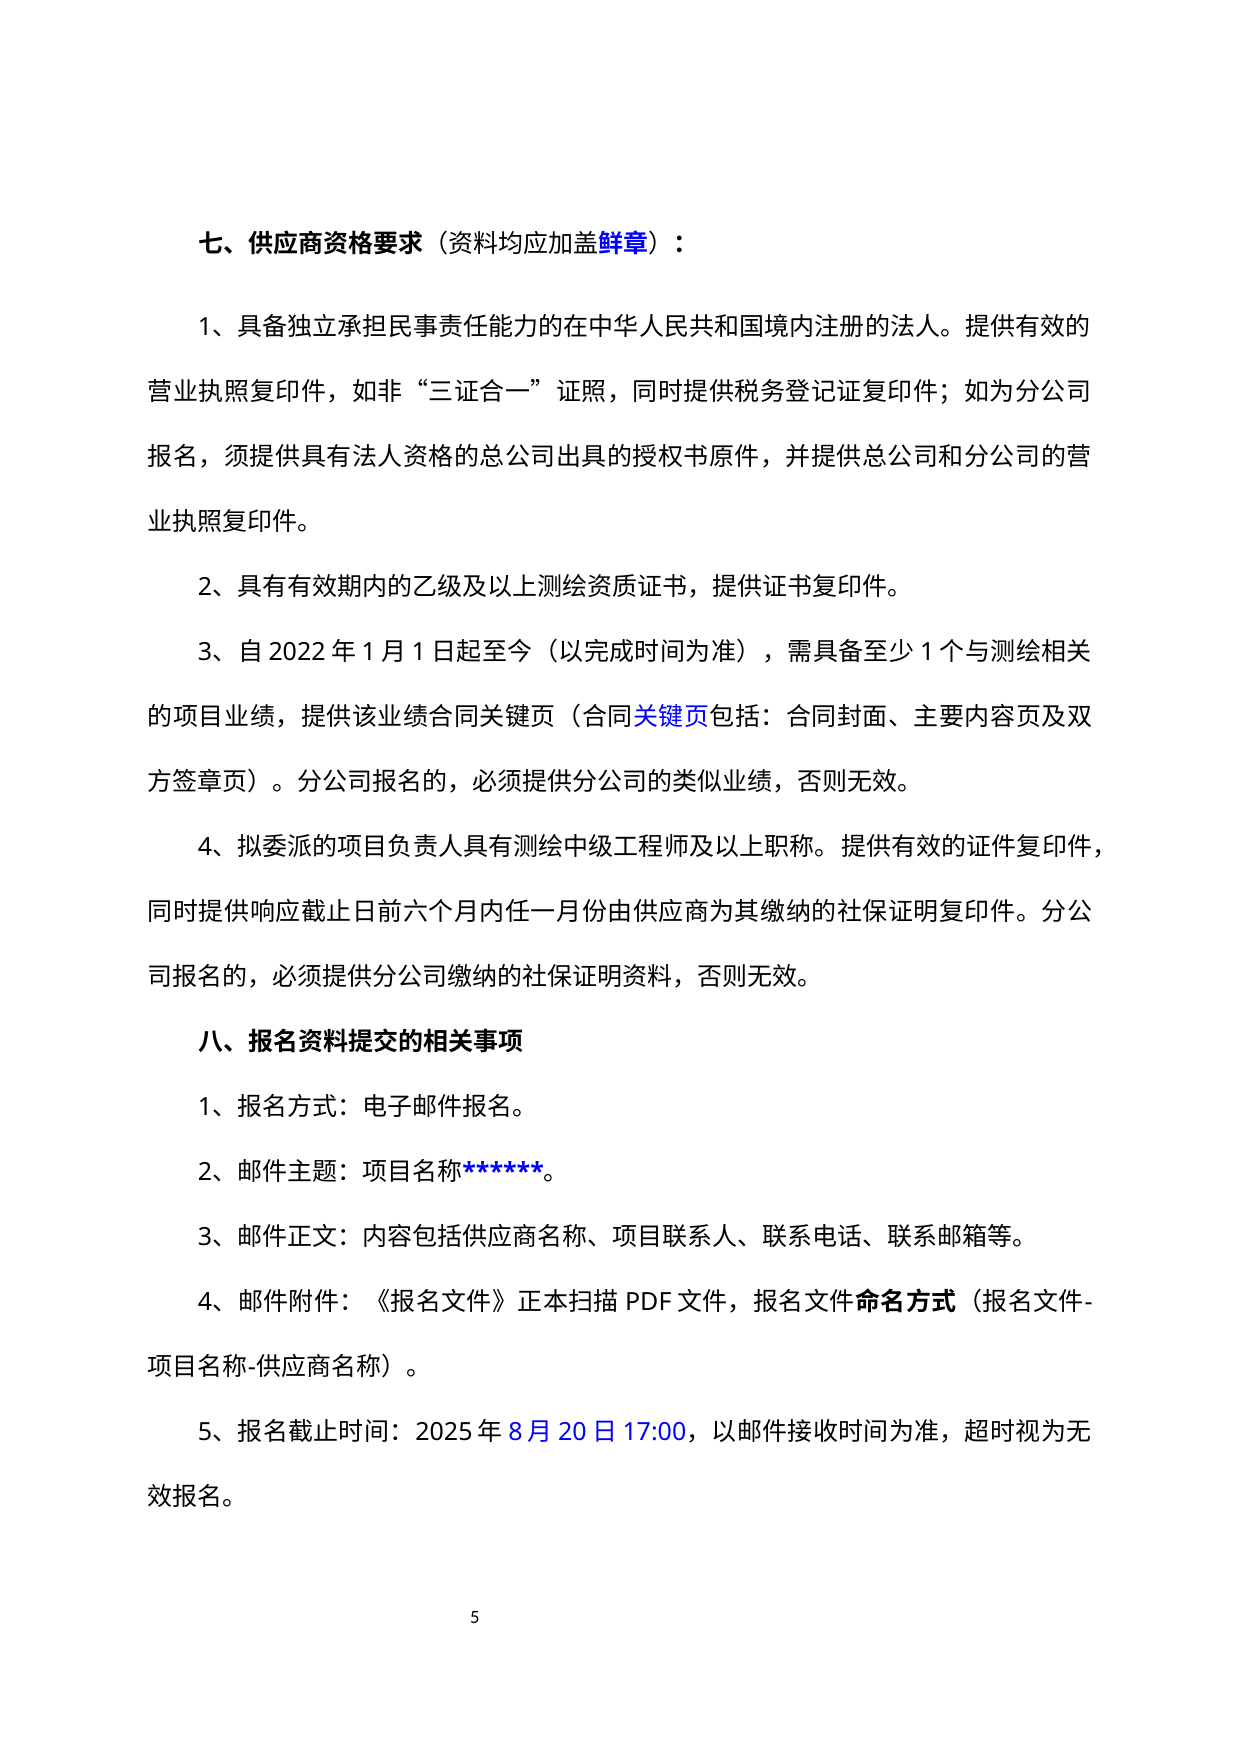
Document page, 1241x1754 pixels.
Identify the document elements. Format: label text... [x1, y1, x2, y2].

text 2、邮件主题：项目名称******。 [148, 1137, 1092, 1202]
text 七、供应商资格要求（资料均应加盖鲜章）： [148, 209, 1092, 274]
text 1、报名方式：电子邮件报名。 [148, 1072, 1092, 1137]
text 5、报名截止时间：2025年8月20日17:00，以邮件接收时间为准，超时视为无效报名。 [148, 1397, 1092, 1527]
text 八、报名资料提交的相关事项 [148, 1007, 1092, 1072]
text 1、具备独立承担民事责任能力的在中华人民共和国境内注册的法人。提供有效的营业执照复印件，如非“三证合一”证照，同时提供税务登记证复印件；如为分公司报名，须提供具有法人资格的总公司出具的授权书原件，并提供总公司和分公司的营业执照复印件。 [148, 292, 1092, 552]
text 3、邮件正文：内容包括供应商名称、项目联系人、联系电话、联系邮箱等。 [148, 1202, 1092, 1267]
text 4、拟委派的项目负责人具有测绘中级工程师及以上职称。提供有效的证件复印件，同时提供响应截止日前六个月内任一月份由供应商为其缴纳的社保证明复印件。分公司报名的，必须提供分公司缴纳的社保证明资料，否则无效。 [148, 812, 1092, 1007]
text 3、自2022年1月1日起至今（以完成时间为准），需具备至少1个与测绘相关的项目业绩，提供该业绩合同关键页（合同关键页包括：合同封面、主要内容页及双方签章页）。分公司报名的，必须提供分公司的类似业绩，否则无效。 [148, 617, 1092, 812]
text 2、具有有效期内的乙级及以上测绘资质证书，提供证书复印件。 [148, 552, 1092, 617]
text 4、邮件附件：《报名文件》正本扫描PDF文件，报名文件命名方式（报名文件-项目名称-供应商名称）。 [148, 1267, 1092, 1397]
